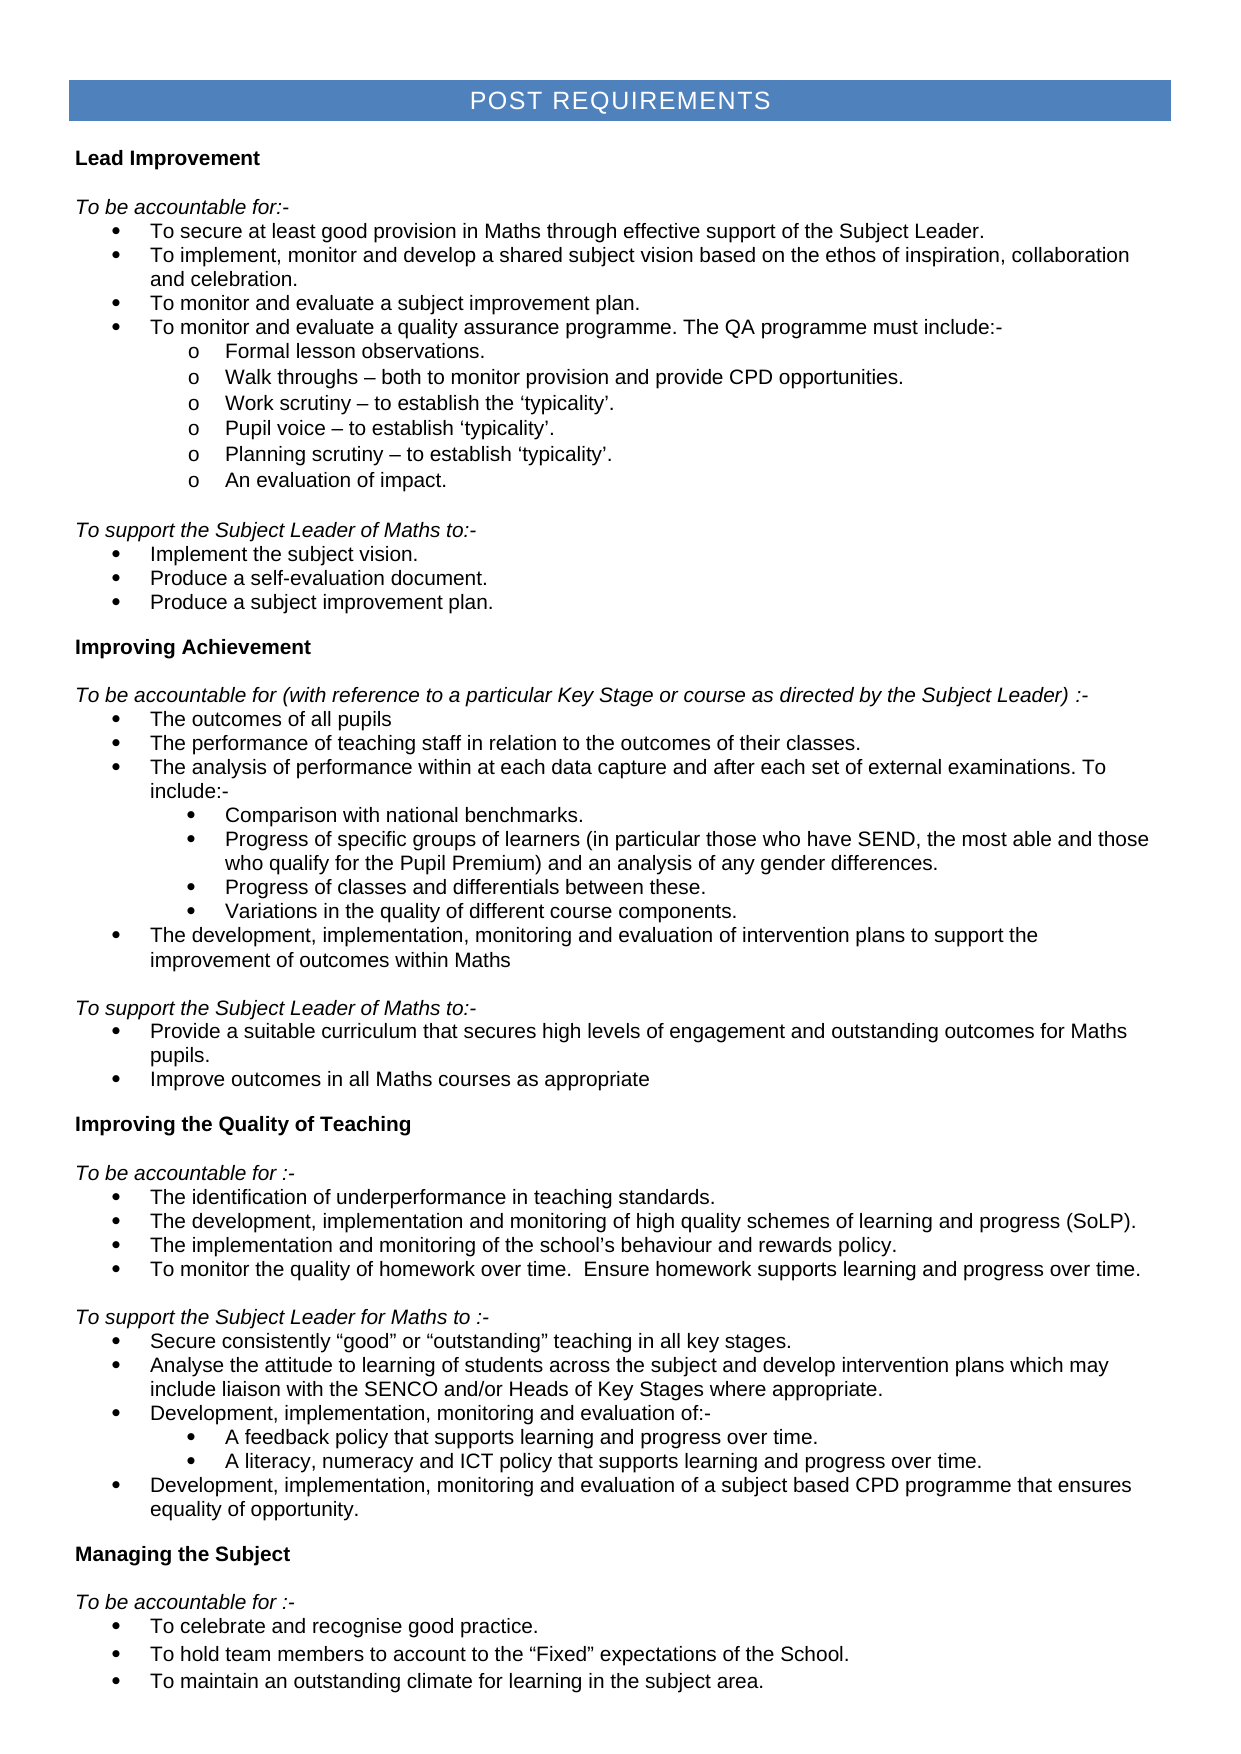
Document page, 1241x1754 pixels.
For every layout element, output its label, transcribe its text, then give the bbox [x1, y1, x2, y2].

list Development, implementation, monitoring and evaluation of:- [112, 1401, 1165, 1425]
list Improve outcomes in all Maths courses as appropriate [112, 1067, 1165, 1091]
text To be accountable for :- [75, 1161, 1165, 1184]
list To celebrate and recognise good practice. [112, 1614, 1165, 1638]
list Provide a suitable curriculum that secures high levels of engagement and outstanding outcomes for Maths pupils. [112, 1019, 1165, 1067]
list The implementation and monitoring of the school’s behaviour and rewards policy. [112, 1233, 1165, 1257]
list Variations in the quality of different course components. [187, 899, 1165, 923]
list An evaluation of impact. [187, 468, 1165, 494]
text Lead Improvement [75, 146, 1165, 170]
list To monitor and evaluate a subject improvement plan. [112, 291, 1165, 315]
list Progress of classes and differentials between these. [187, 875, 1165, 899]
text Managing the Subject [75, 1542, 1165, 1566]
list To monitor and evaluate a quality assurance programme. The QA programme must include:- [112, 315, 1165, 339]
list A literacy, numeracy and ICT policy that supports learning and progress over time. [187, 1449, 1165, 1473]
text Improving Achievement [75, 635, 1165, 659]
list Analyse the attitude to learning of students across the subject and develop intervention plans which may include liaison with the SENCO and/or Heads of Key Stages where appropriate. [112, 1353, 1165, 1401]
list The analysis of performance within at each data capture and after each set of external examinations. To include:- [112, 755, 1165, 803]
text To be accountable for (with reference to a particular Key Stage or course as directed by the Subject Leader) :- [75, 683, 1165, 707]
list Produce a subject improvement plan. [112, 590, 1165, 614]
list Formal lesson observations. [187, 339, 1165, 364]
list To monitor the quality of homework over time. Ensure homework supports learning and progress over time. [112, 1257, 1165, 1281]
list Walk throughs – both to monitor provision and provide CPD opportunities. [187, 364, 1165, 390]
list To implement, monitor and develop a shared subject vision based on the ethos of inspiration, collaboration and celebration. [112, 243, 1165, 291]
list Produce a self-evaluation document. [112, 566, 1165, 590]
text To support the Subject Leader for Maths to :- [75, 1305, 1165, 1329]
list Development, implementation, monitoring and evaluation of a subject based CPD programme that ensures equality of opportunity. [112, 1473, 1165, 1521]
text Improving the Quality of Teaching [75, 1112, 1165, 1136]
list The development, implementation, monitoring and evaluation of intervention plans to support the improvement of outcomes within Maths [112, 923, 1165, 971]
subtitle post requirements [75, 86, 1165, 115]
text To support the Subject Leader of Maths to:- [75, 995, 1165, 1019]
list Pupil voice – to establish ‘typicality’. [187, 416, 1165, 442]
list A feedback policy that supports learning and progress over time. [187, 1425, 1165, 1449]
list To secure at least good provision in Maths through effective support of the Subject Leader. [112, 218, 1165, 243]
list The development, implementation and monitoring of high quality schemes of learning and progress (SoLP). [112, 1208, 1165, 1233]
list The performance of teaching staff in relation to the outcomes of their classes. [112, 731, 1165, 755]
list Progress of specific groups of learners (in particular those who have SEND, the most able and those who qualify for the Pupil Premium) and an analysis of any gender differences. [187, 827, 1165, 875]
text To support the Subject Leader of Maths to:- [75, 518, 1165, 542]
list Secure consistently “good” or “outstanding” teaching in all key stages. [112, 1329, 1165, 1353]
list The outcomes of all pupils [112, 707, 1165, 731]
list Work scrutiny – to establish the ‘typicality’. [187, 390, 1165, 416]
list The identification of underperformance in teaching standards. [112, 1184, 1165, 1208]
text To be accountable for :- [75, 1590, 1165, 1614]
list Comparison with national benchmarks. [187, 803, 1165, 827]
list Implement the subject vision. [112, 542, 1165, 566]
list To hold team members to account to the “Fixed” expectations of the School. [112, 1642, 1165, 1666]
list To maintain an outstanding climate for learning in the subject area. [112, 1669, 1165, 1693]
text To be accountable for:- [75, 194, 1165, 218]
list Planning scrutiny – to establish ‘typicality’. [187, 442, 1165, 468]
